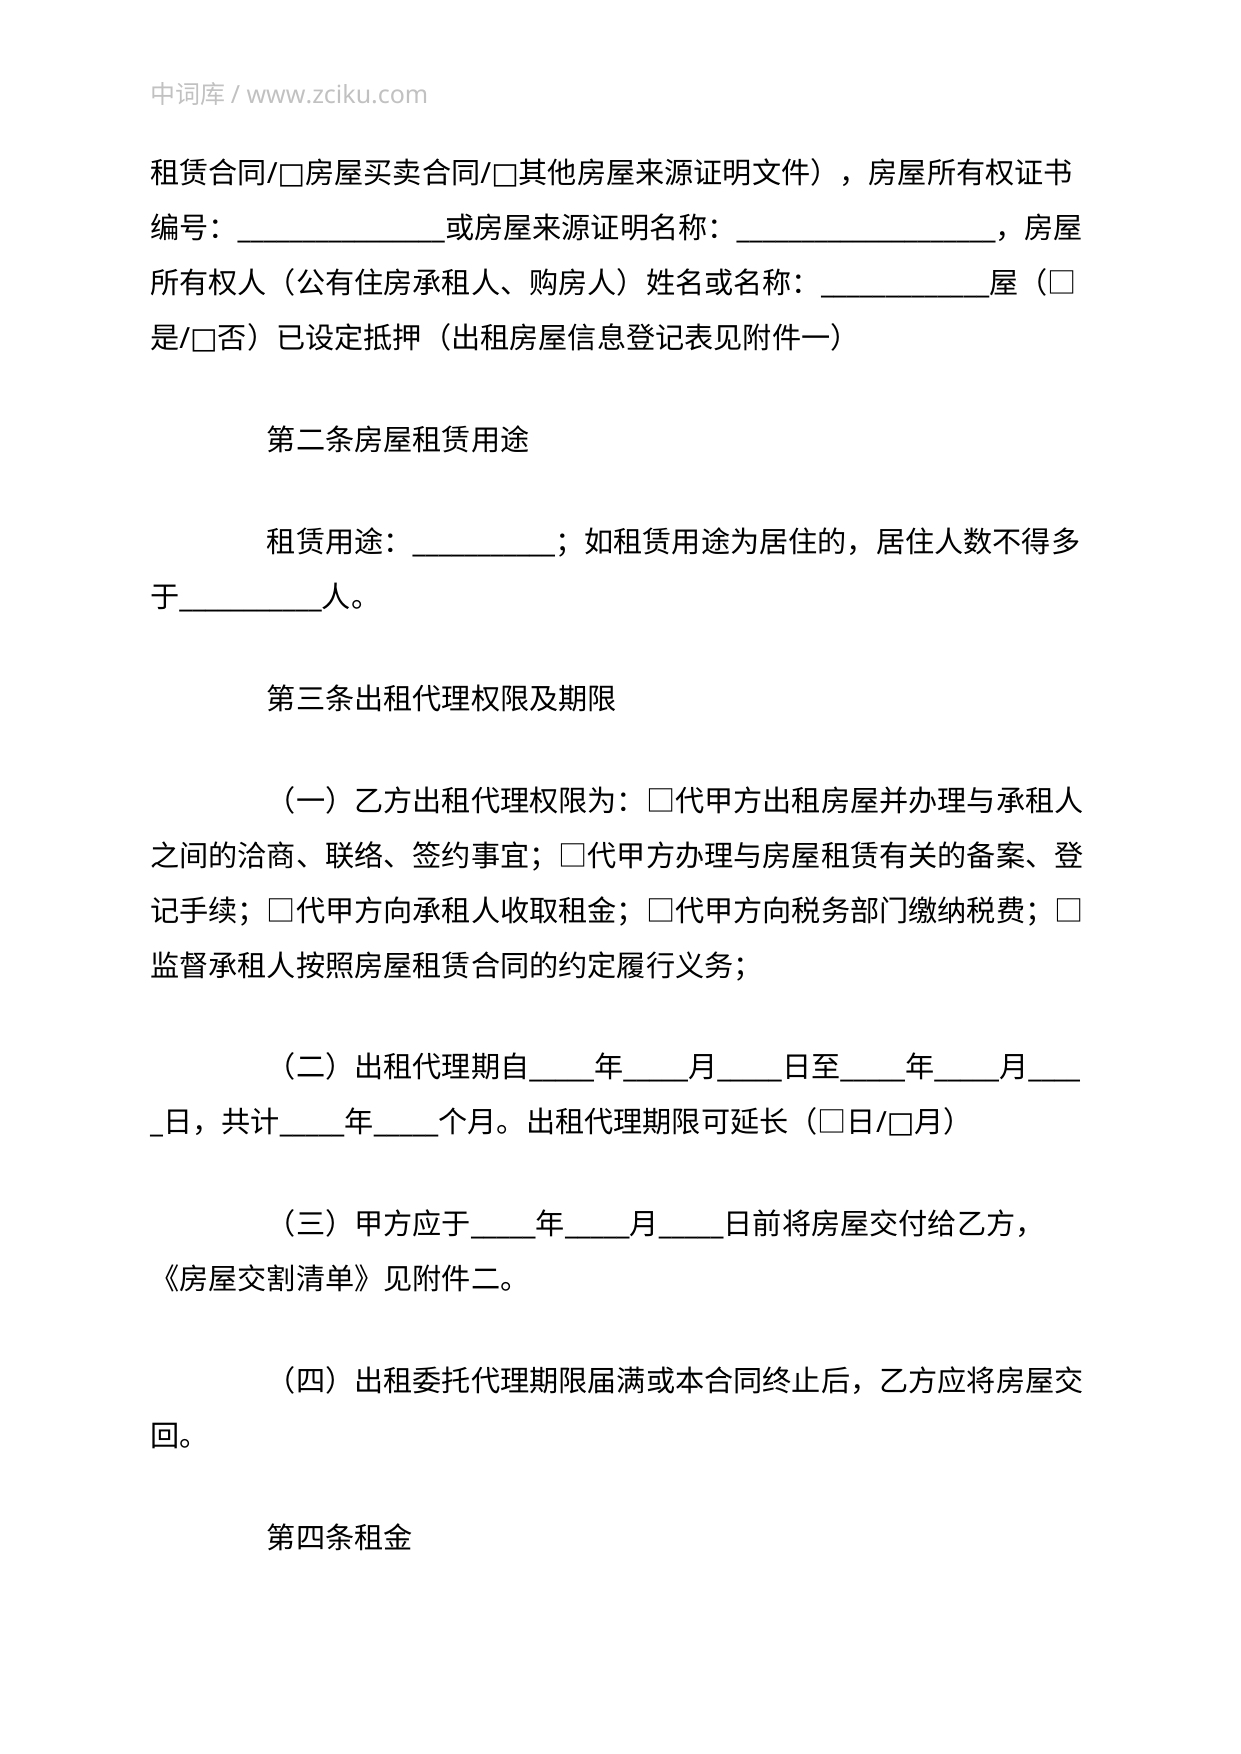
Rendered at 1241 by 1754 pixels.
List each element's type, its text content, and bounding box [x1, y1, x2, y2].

text 租赁用途：___________；如租赁用途为居住的，居住人数不得多于___________人。 [150, 519, 1090, 616]
text （三）甲方应于_____年_____月_____日前将房屋交付给乙方，《房屋交割清单》见附件二。 [150, 1201, 1090, 1298]
text 第三条出租代理权限及期限 [150, 676, 1090, 718]
text 第四条租金 [150, 1514, 1090, 1557]
text （四）出租委托代理期限届满或本合同终止后，乙方应将房屋交回。 [150, 1358, 1090, 1455]
text （一）乙方出租代理权限为：□代甲方出租房屋并办理与承租人之间的洽商、联络、签约事宜；□代甲方办理与房屋租赁有关的备案、登记手续；□代甲方向承租人收取租金；□代甲方向税务部门缴纳税费；□监督承租人按照房屋租赁合同的约定履行义务； [150, 777, 1090, 984]
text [150, 150, 1090, 357]
text 第二条房屋租赁用途 [150, 417, 1090, 459]
text （二）出租代理期自_____年_____月_____日至_____年_____月_____日，共计_____年_____个月。出租代理期限可延长（□日/□月） [150, 1044, 1090, 1141]
